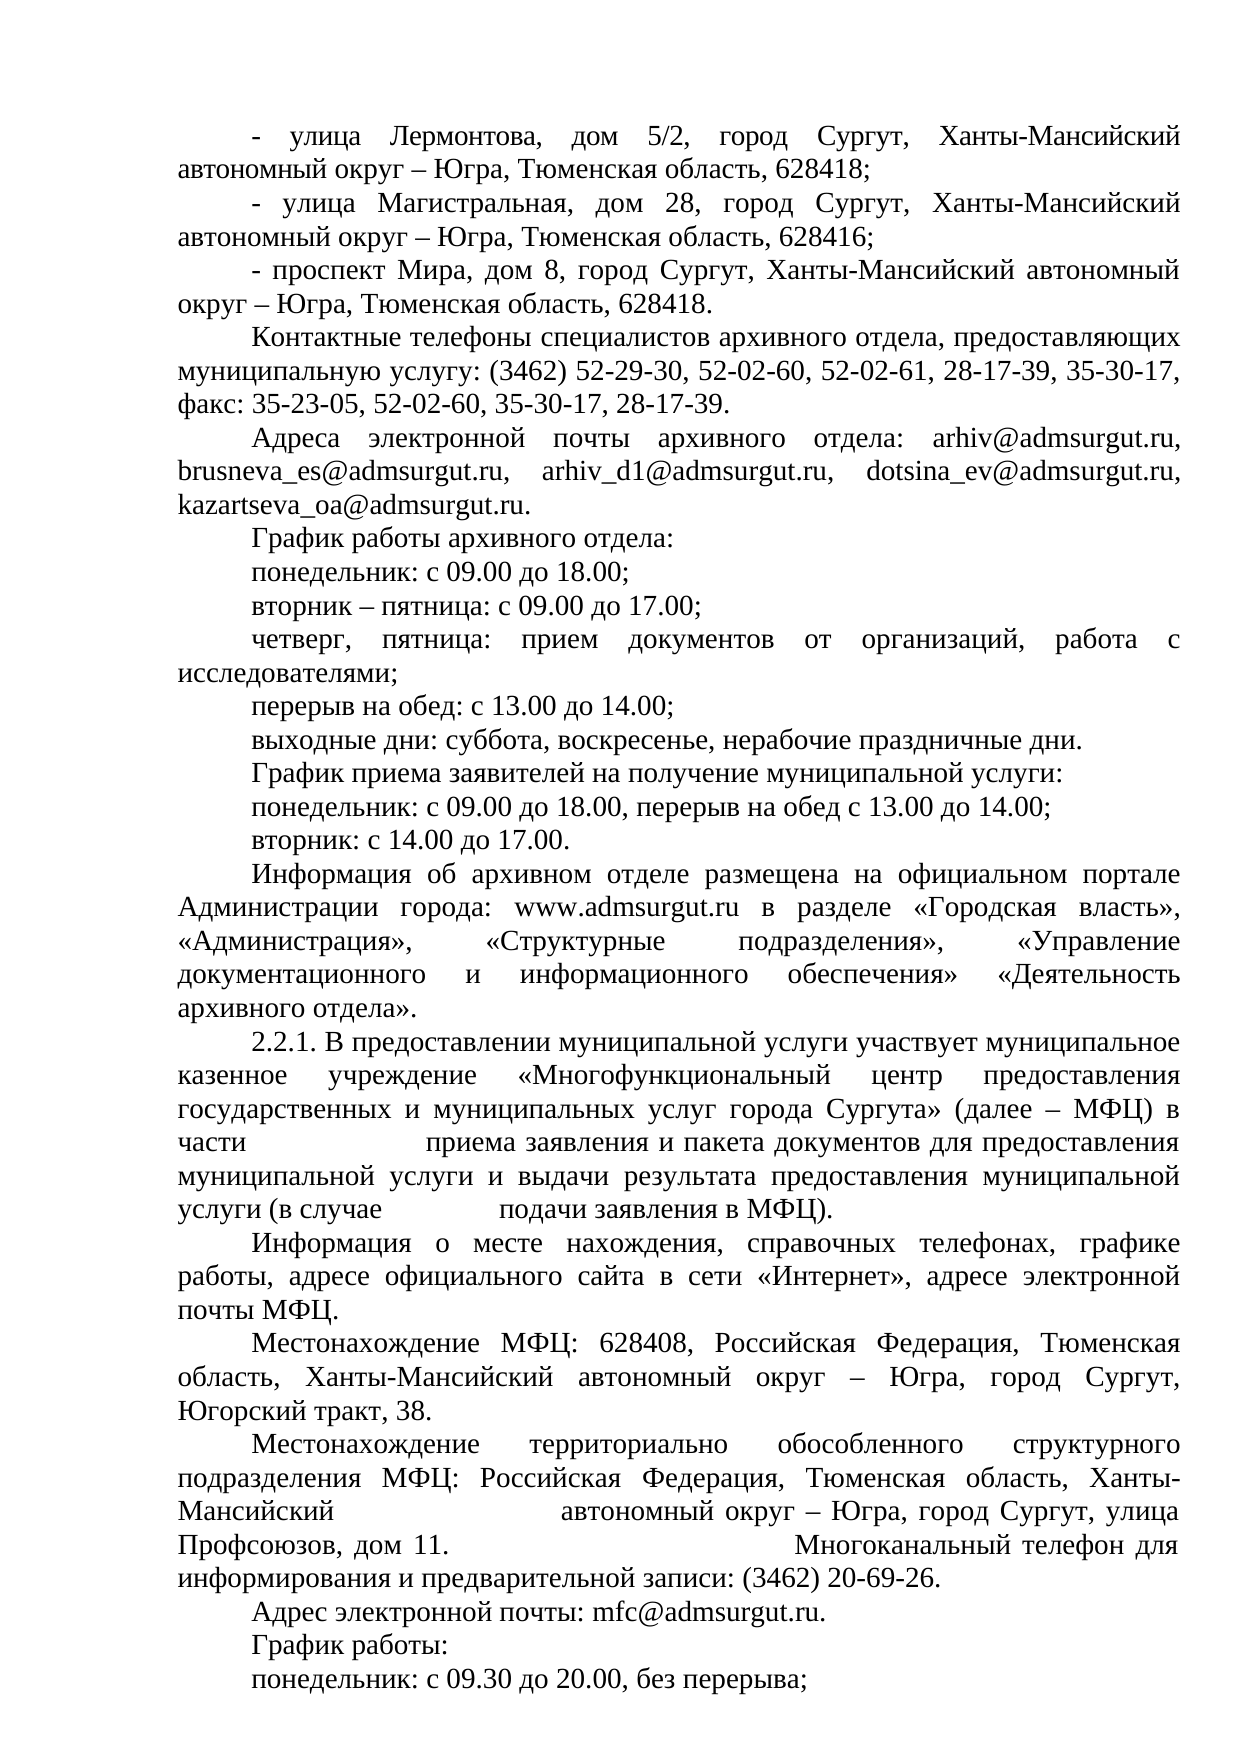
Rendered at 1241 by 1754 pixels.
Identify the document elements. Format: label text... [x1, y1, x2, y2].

text перерыв на обед: с 13.00 до 14.00; [177, 688, 1181, 722]
text График работы: [177, 1627, 1181, 1661]
text 2.2.1. В предоставлении муниципальной услуги участвует муниципальное казенное учреждение «Многофункциональный центр предоставления государственных и муниципальных услуг города Сургута» (далее – МФЦ) в части приема заявления и пакета документов для предоставления муниципальной услуги и выдачи результата предоставления муниципальной услуги (в случае подачи заявления в МФЦ). [177, 1024, 1181, 1225]
text Контактные телефоны специалистов архивного отдела, предоставляющих муниципальную услугу: (3462) 52-29-30, 52-02-60, 52-02-61, 28-17-39, 35-30-17, факс: 35-23-05, 52-02-60, 35-30-17, 28-17-39. [177, 319, 1181, 420]
text Информация об архивном отделе размещена на официальном портале Администрации города: www.admsurgut.ru в разделе «Городская власть», «Администрация», «Структурные подразделения», «Управление документационного и информационного обеспечения» «Деятельность архивного отдела». [177, 856, 1181, 1024]
text Адрес электронной почты: mfc@admsurgut.ru. [177, 1594, 1181, 1627]
text - улица Магистральная, дом 28, город Сургут, Ханты-Мансийский автономный округ – Югра, Тюменская область, 628416; [177, 185, 1181, 252]
text Местонахождение территориально обособленного структурного подразделения МФЦ: Российская Федерация, Тюменская область, Ханты-Мансийский автономный округ – Югра, город Сургут, улица Профсоюзов, дом 11. Многоканальный телефон для информирования и предварительной записи: (3462) 20-69-26. [177, 1426, 1181, 1594]
text Адреса электронной почты архивного отдела: arhiv@admsurgut.ru, brusneva_es@admsurgut.ru, arhiv_d1@admsurgut.ru, dotsina_ev@admsurgut.ru, kazartseva_oa@admsurgut.ru. [177, 420, 1181, 521]
text График работы архивного отдела: [177, 521, 1181, 554]
text понедельник: с 09.00 до 18.00, перерыв на обед с 13.00 до 14.00; [177, 789, 1181, 822]
text понедельник: с 09.30 до 20.00, без перерыва; [177, 1661, 1181, 1694]
text вторник – пятница: с 09.00 до 17.00; [177, 588, 1181, 621]
text Местонахождение МФЦ: 628408, Российская Федерация, Тюменская область, Ханты-Мансийский автономный округ – Югра, город Сургут, Югорский тракт, 38. [177, 1326, 1181, 1426]
text выходные дни: суббота, воскресенье, нерабочие праздничные дни. [177, 722, 1181, 755]
text Информация о месте нахождения, справочных телефонах, графике работы, адресе официального сайта в сети «Интернет», адресе электронной почты МФЦ. [177, 1225, 1181, 1326]
text - проспект Мира, дом 8, город Сургут, Ханты-Мансийский автономный округ – Югра, Тюменская область, 628418. [177, 252, 1181, 319]
text - улица Лермонтова, дом 5/2, город Сургут, Ханты-Мансийский автономный округ – Югра, Тюменская область, 628418; [177, 118, 1181, 185]
text вторник: с 14.00 до 17.00. [177, 822, 1181, 856]
text График приема заявителей на получение муниципальной услуги: [177, 755, 1181, 789]
text четверг, пятница: прием документов от организаций, работа с исследователями; [177, 621, 1181, 688]
text понедельник: с 09.00 до 18.00; [177, 554, 1181, 588]
